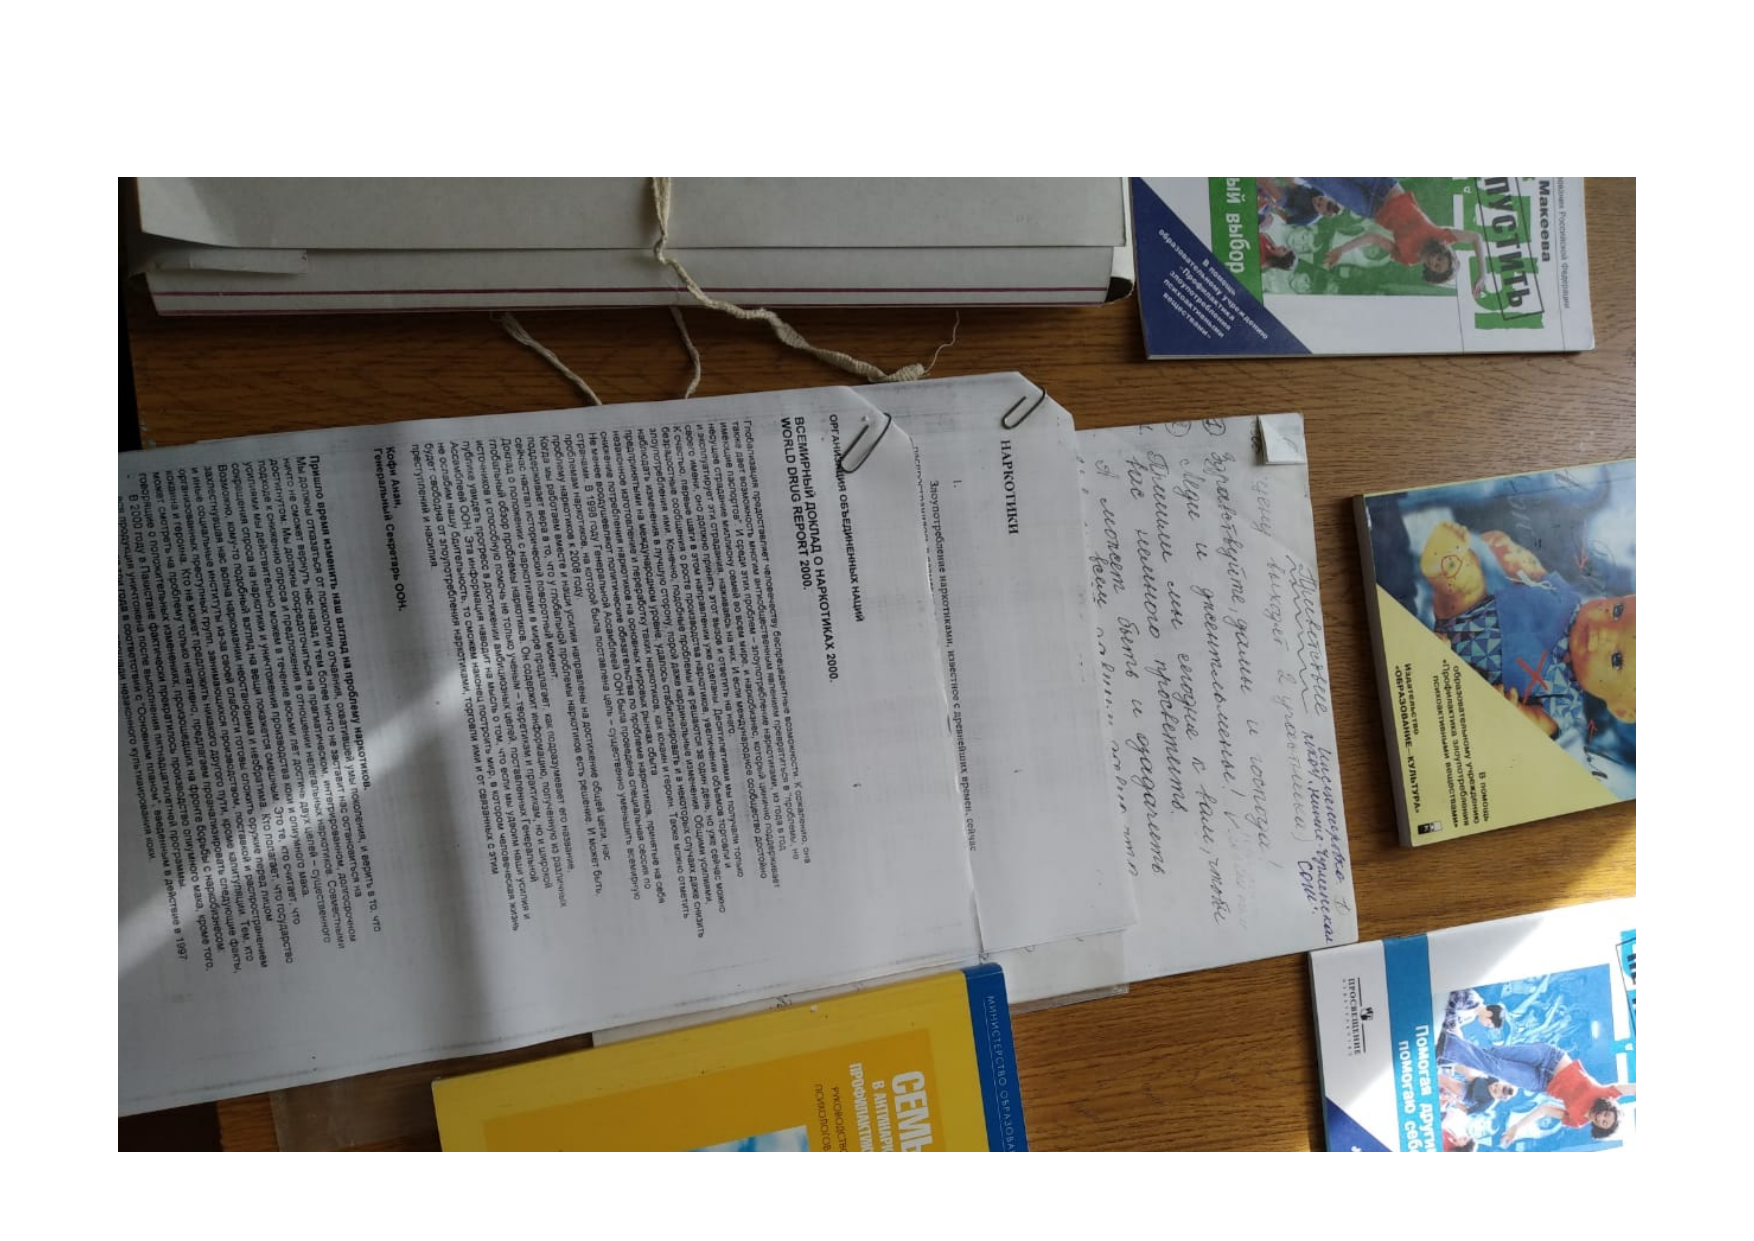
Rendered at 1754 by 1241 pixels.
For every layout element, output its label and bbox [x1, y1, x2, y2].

picture [118, 177, 1636, 1152]
